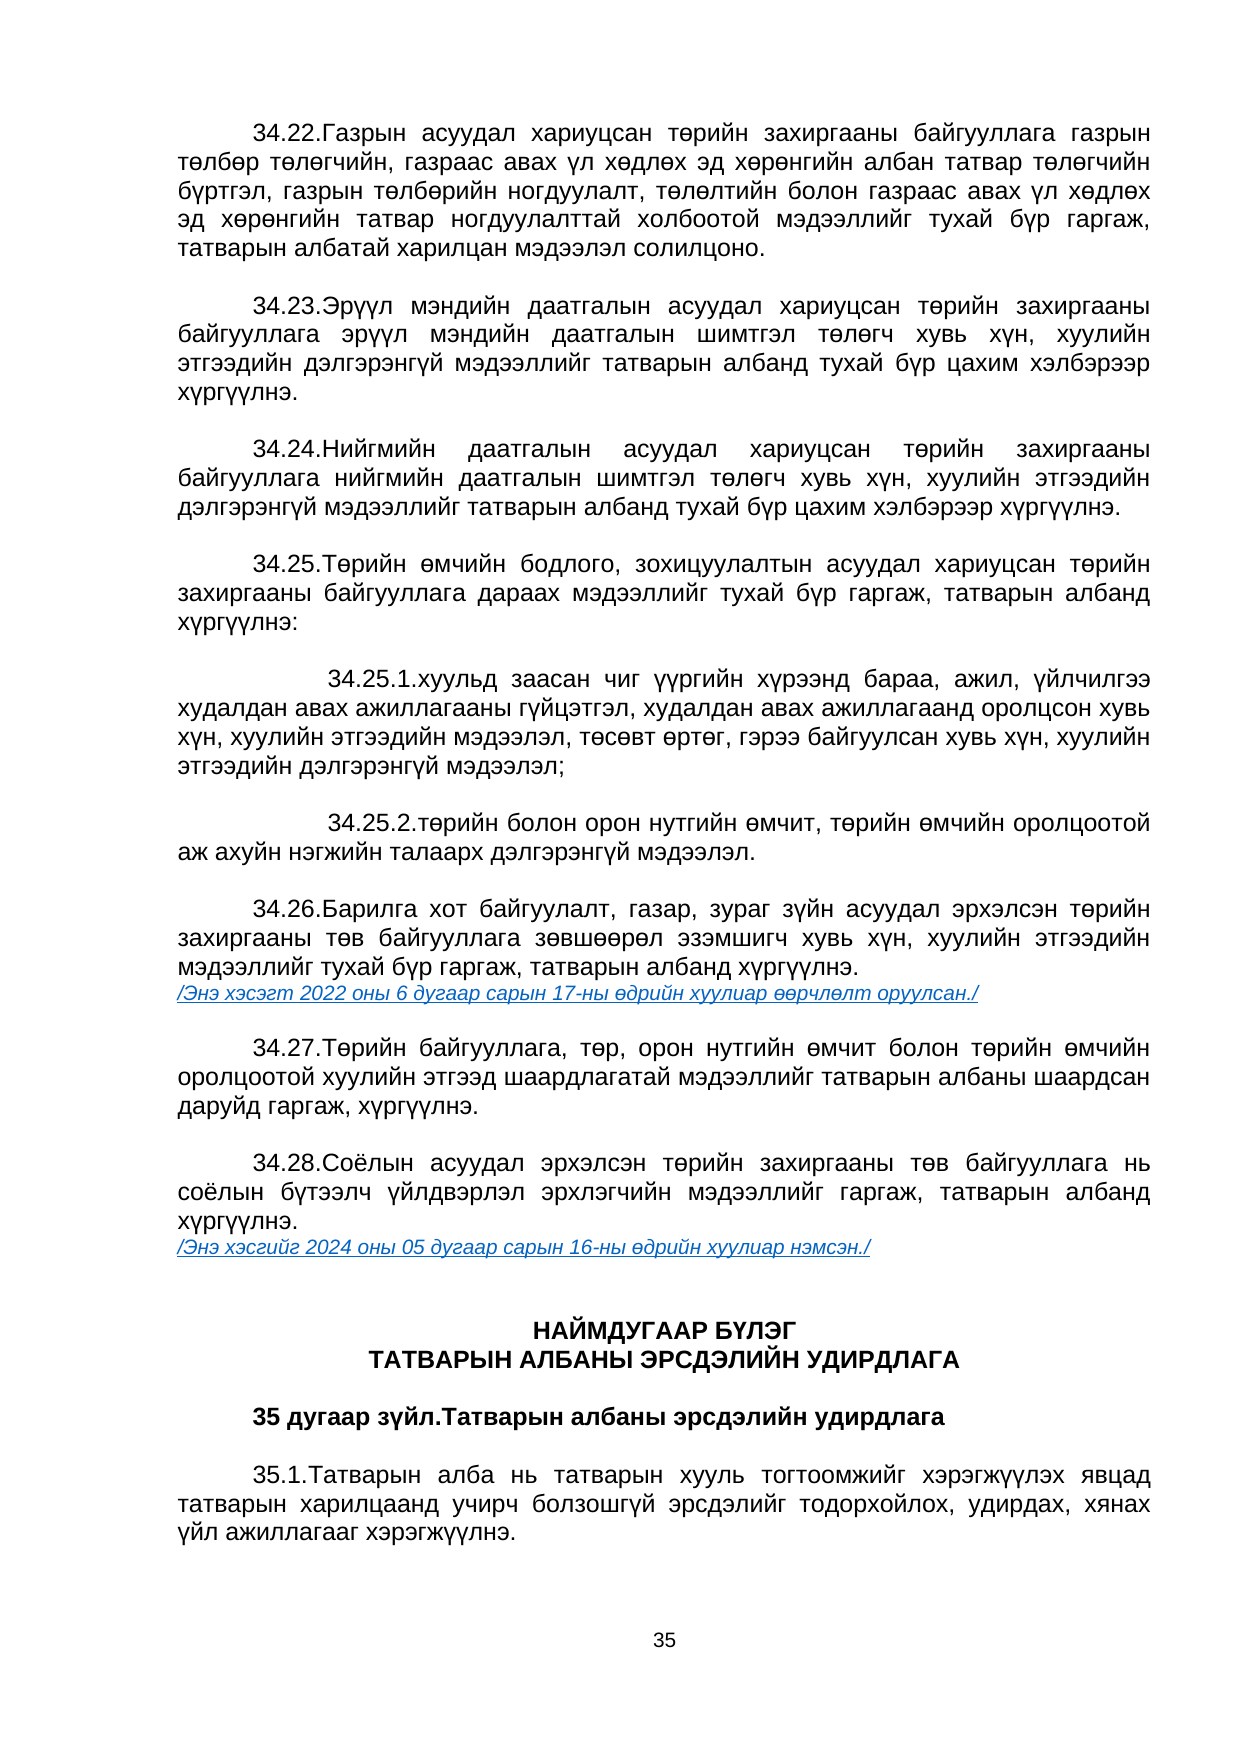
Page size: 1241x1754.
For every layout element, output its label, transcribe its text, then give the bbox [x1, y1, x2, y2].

subtitle 34.26.Барилга хот байгуулалт, газар, зураг зүйн асуудал эрхэлсэн төрийн захиргааны төв байгууллага зөвшөөрөл эзэмшигч хувь хүн, хуулийн этгээдийн мэдээллийг тухай бүр гаргаж, татварын албанд хүргүүлнэ. [177, 894, 1152, 981]
subtitle НАЙМДУГААР БҮЛЭГ ТАТВАРЫН АЛБАНЫ ЭРСДЭЛИЙН УДИРДЛАГА [177, 1316, 1152, 1373]
text /Энэ хэсэгт 2022 оны 6 дугаар сарын 17-ны өдрийн хуулиар өөрчлөлт оруулсан./ [177, 981, 1152, 1004]
subtitle 34.28.Соёлын асуудал эрхэлсэн төрийн захиргааны төв байгууллага нь соёлын бүтээлч үйлдвэрлэл эрхлэгчийн мэдээллийг гаргаж, татварын албанд хүргүүлнэ. [177, 1148, 1152, 1234]
subtitle 35.1.Татварын алба нь татварын хууль тогтоомжийг хэрэгжүүлэх явцад татварын харилцаанд учирч болзошгүй эрсдэлийг тодорхойлох, удирдах, хянах үйл ажиллагааг хэрэгжүүлнэ. [177, 1460, 1152, 1546]
subtitle 34.23.Эрүүл мэндийн даатгалын асуудал хариуцсан төрийн захиргааны байгууллага эрүүл мэндийн даатгалын шимтгэл төлөгч хувь хүн, хуулийн этгээдийн дэлгэрэнгүй мэдээллийг татварын албанд тухай бүр цахим хэлбэрээр хүргүүлнэ. [177, 291, 1152, 406]
subtitle 35 дугаар зүйл.Татварын албаны эрсдэлийн удирдлага [177, 1402, 1152, 1431]
subtitle 34.22.Газрын асуудал хариуцсан төрийн захиргааны байгууллага газрын төлбөр төлөгчийн, газраас авах үл хөдлөх эд хөрөнгийн албан татвар төлөгчийн бүртгэл, газрын төлбөрийн ногдуулалт, төлөлтийн болон газраас авах үл хөдлөх эд хөрөнгийн татвар ногдуулалттай холбоотой мэдээллийг тухай бүр гаргаж, татварын албатай харилцан мэдээлэл солилцоно. [177, 118, 1152, 262]
subtitle 34.25.Төрийн өмчийн бодлого, зохицуулалтын асуудал хариуцсан төрийн захиргааны байгууллага дараах мэдээллийг тухай бүр гаргаж, татварын албанд хүргүүлнэ: [177, 549, 1152, 636]
subtitle 34.27.Төрийн байгууллага, төр, орон нутгийн өмчит болон төрийн өмчийн оролцоотой хуулийн этгээд шаардлагатай мэдээллийг татварын албаны шаардсан даруйд гаргаж, хүргүүлнэ. [177, 1033, 1152, 1119]
text /Энэ хэсгийг 2024 оны 05 дугаар сарын 16-ны өдрийн хуулиар нэмсэн./ [177, 1234, 1152, 1258]
subtitle 34.25.1.хуульд заасан чиг үүргийн хүрээнд бараа, ажил, үйлчилгээ худалдан авах ажиллагааны гүйцэтгэл, худалдан авах ажиллагаанд оролцсон хувь хүн, хуулийн этгээдийн мэдээлэл, төсөвт өртөг, гэрээ байгуулсан хувь хүн, хуулийн этгээдийн дэлгэрэнгүй мэдээлэл; [177, 664, 1152, 779]
subtitle 34.24.Нийгмийн даатгалын асуудал хариуцсан төрийн захиргааны байгууллага нийгмийн даатгалын шимтгэл төлөгч хувь хүн, хуулийн этгээдийн дэлгэрэнгүй мэдээллийг татварын албанд тухай бүр цахим хэлбэрээр хүргүүлнэ. [177, 434, 1152, 521]
subtitle 34.25.2.төрийн болон орон нутгийн өмчит, төрийн өмчийн оролцоотой аж ахуйн нэгжийн талаарх дэлгэрэнгүй мэдээлэл. [177, 808, 1152, 866]
